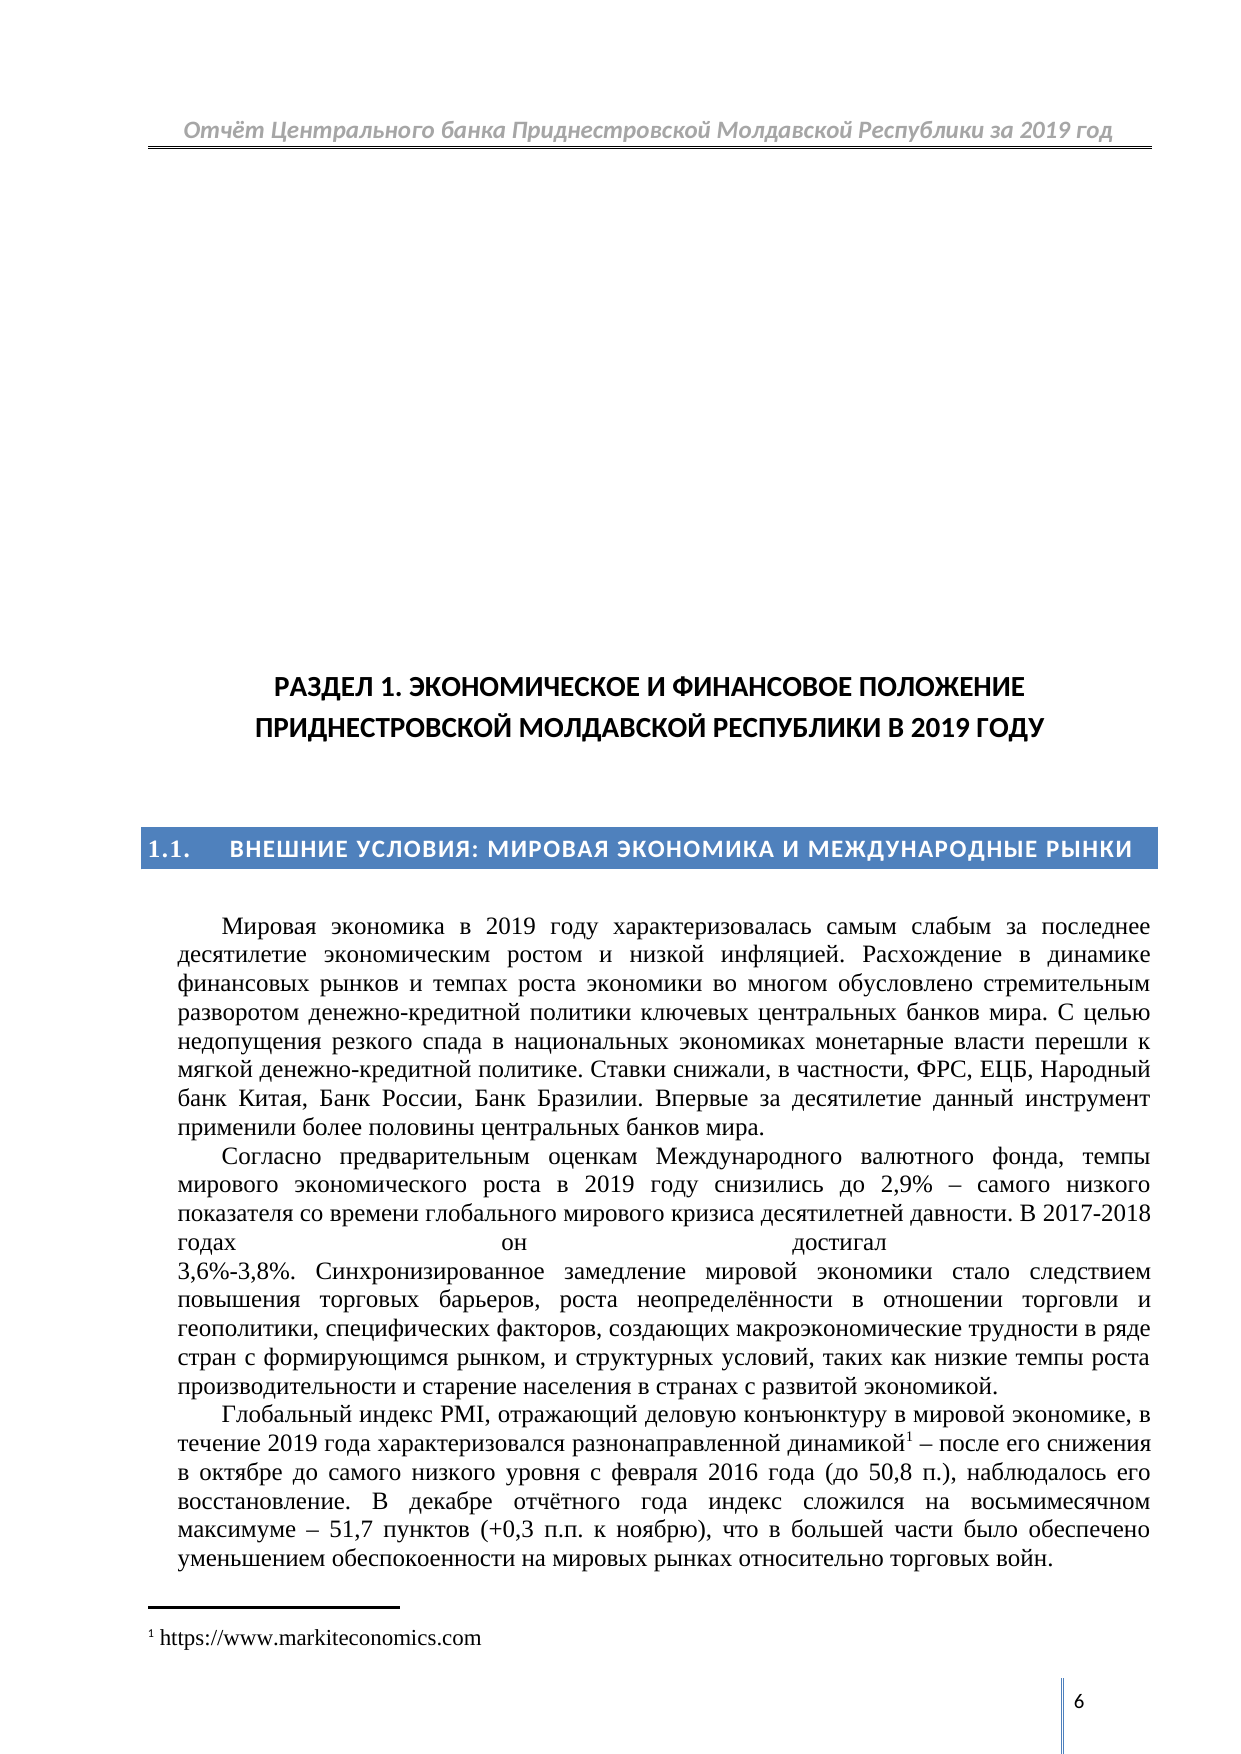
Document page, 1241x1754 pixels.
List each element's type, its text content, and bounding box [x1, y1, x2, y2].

text Согласно предварительным оценкам Международного валютного фонда, темпы мирового экономического роста в 2019 году снизились до 2,9% – самого низкого показателя со времени глобального мирового кризиса десятилетней давности. В 2017-2018 годах он достигал 3,6%-3,8%. Синхронизированное замедление мировой экономики стало следствием повышения торговых барьеров, роста неопределённости в отношении торговли и геополитики, специфических факторов, создающих макроэкономические трудности в ряде стран с формирующимся рынком, и структурных условий, таких как низкие темпы роста производительности и старение населения в странах с развитой экономикой. [177, 1141, 1152, 1399]
text РАЗДЕЛ 1. ЭКОНОМИЧЕСКОЕ И ФИНАНСОВОЕ ПОЛОЖЕНИЕ ПРИДНЕСТРОВСКОЙ МОЛДАВСКОЙ РЕСПУБЛИКИ В 2019 ГОДУ [148, 668, 1152, 744]
text Мировая экономика в 2019 году характеризовалась самым слабым за последнее десятилетие экономическим ростом и низкой инфляцией. Расхождение в динамике финансовых рынков и темпах роста экономики во многом обусловлено стремительным разворотом денежно-кредитной политики ключевых центральных банков мира. С целью недопущения резкого спада в национальных экономиках монетарные власти перешли к мягкой денежно-кредитной политике. Ставки снижали, в частности, ФРС, ЕЦБ, Народный банк Китая, Банк России, Банк Бразилии. Впервые за десятилетие данный инструмент применили более половины центральных банков мира. [177, 911, 1152, 1141]
subtitle ВНЕШНИЕ УСЛОВИЯ: МИРОВАЯ ЭКОНОМИКА И МЕЖДУНАРОДНЫЕ РЫНКИ [148, 833, 1152, 863]
text Глобальный индекс PMI, отражающий деловую конъюнктуру в мировой экономике, в течение 2019 года характеризовался разнонаправленной динамикой – после его снижения в октябре до самого низкого уровня с февраля 2016 года (до 50,8 п.), наблюдалось его восстановление. В декабре отчётного года индекс сложился на восьмимесячном максимуме – 51,7 пунктов (+0,3 п.п. к ноябрю), что в большей части было обеспечено уменьшением обеспокоенности на мировых рынках относительно торговых войн. [177, 1399, 1152, 1572]
